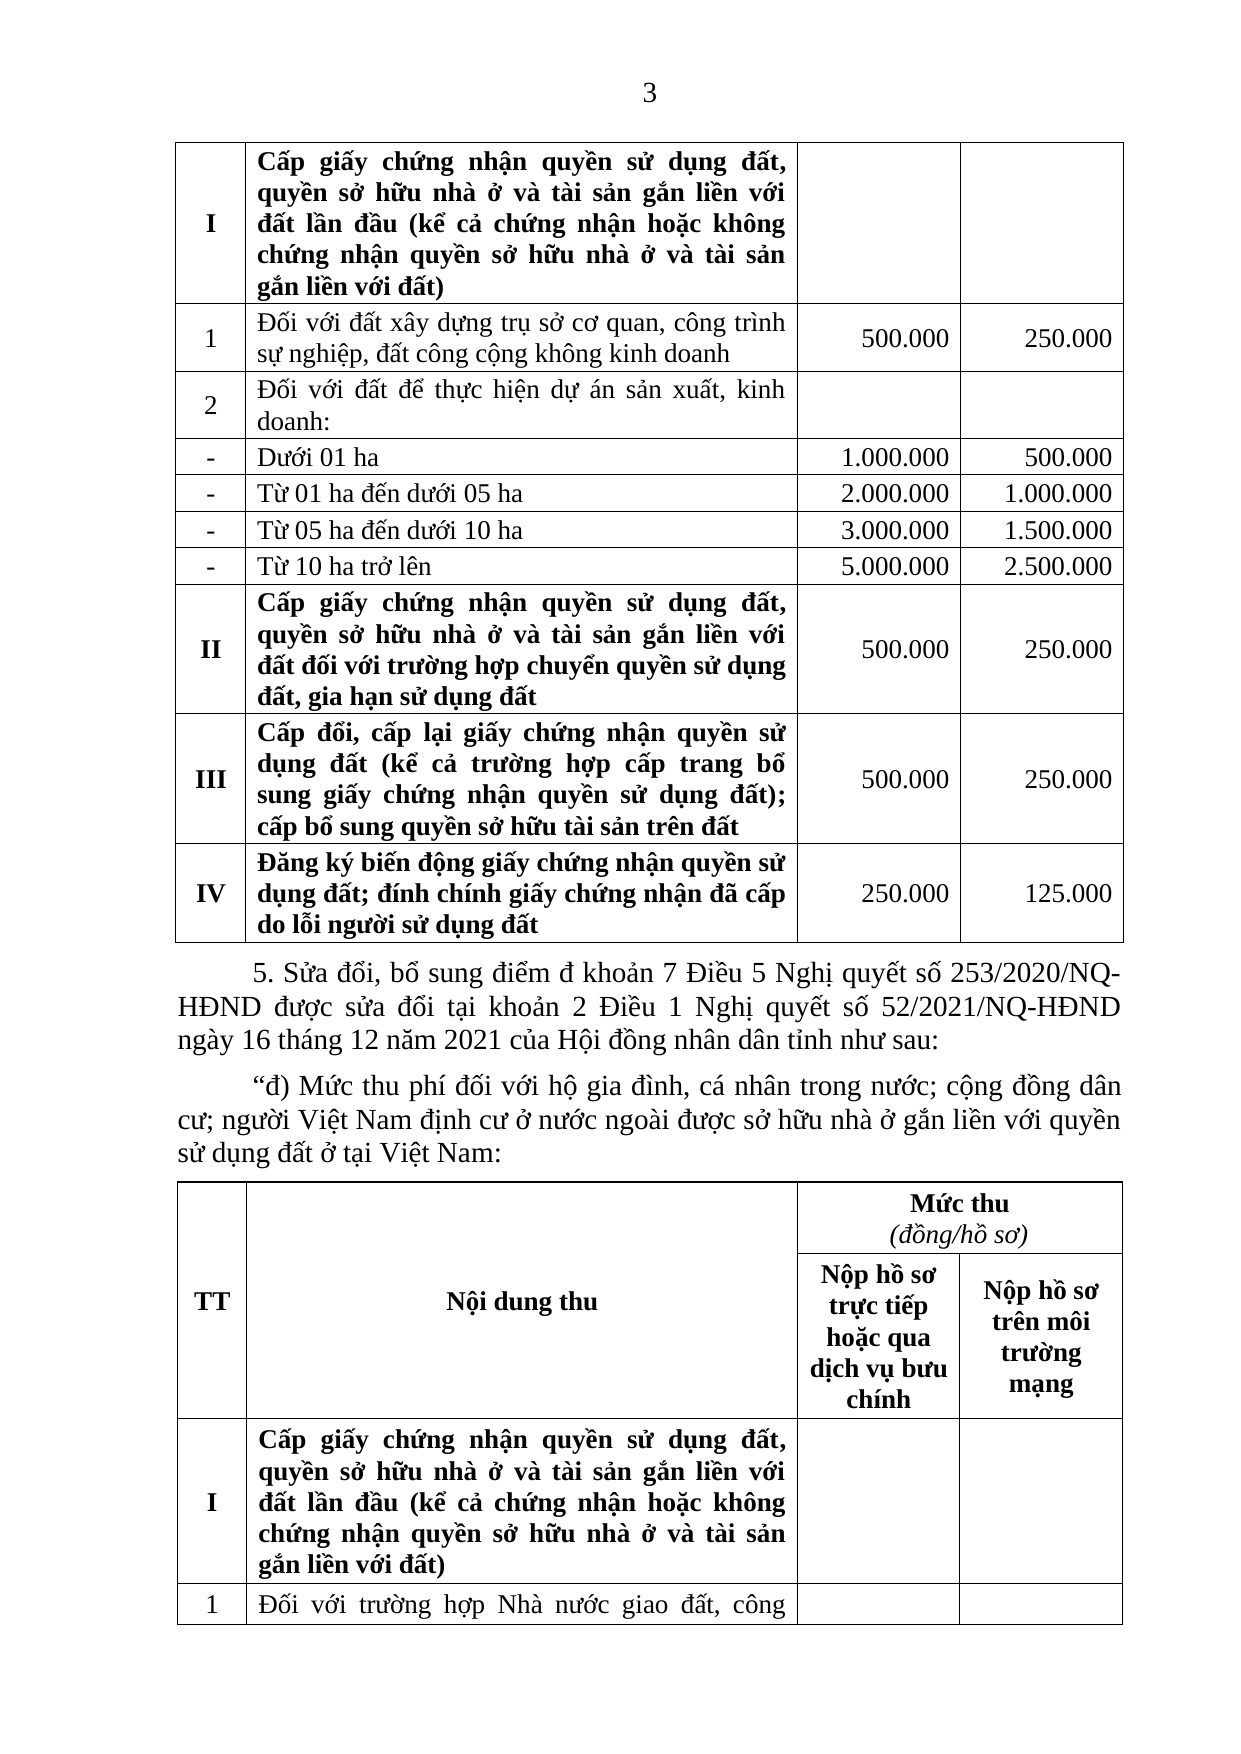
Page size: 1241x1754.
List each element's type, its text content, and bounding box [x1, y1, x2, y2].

table_cell 250.000 [961, 714, 1123, 843]
table_cell [961, 143, 1123, 303]
table_cell Từ 10 ha trở lên [246, 548, 797, 583]
table_cell 2.500.000 [961, 548, 1123, 583]
table_cell 500.000 [961, 439, 1123, 474]
table_cell 250.000 [798, 844, 960, 942]
table_cell - [176, 512, 245, 547]
table_cell 250.000 [961, 585, 1123, 713]
table_cell 1 [176, 304, 245, 371]
table_cell [798, 1419, 959, 1583]
table_cell 2 [176, 372, 245, 438]
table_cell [247, 1584, 797, 1624]
table_header Mức thu (đồng/hồ sơ) [798, 1183, 1122, 1253]
table_cell Cấp đổi, cấp lại giấy chứng nhận quyền sử dụng đất (kể cả trường hợp cấp trang bổ sung giấy chứng nhận quyền sử dụng đất); cấp bổ sung quyền sở hữu tài sản trên đất [246, 714, 797, 843]
table_cell - [176, 475, 245, 511]
table_cell I [176, 143, 245, 303]
table_cell II [176, 585, 245, 713]
table_cell Đối với đất xây dựng trụ sở cơ quan, công trình sự nghiệp, đất công cộng không kinh doanh [246, 304, 797, 371]
table_cell [960, 1419, 1122, 1583]
table_cell Đối với đất để thực hiện dự án sản xuất, kinh doanh: [246, 372, 797, 438]
table_cell 250.000 [961, 304, 1123, 371]
table_cell [798, 1584, 959, 1624]
table_cell 500.000 [798, 714, 960, 843]
table_cell [798, 143, 960, 303]
table_cell 1.000.000 [961, 475, 1123, 511]
table_cell I [178, 1419, 246, 1583]
table_cell Nộp hồ sơ trên môi trường mạng [960, 1254, 1122, 1418]
table_cell Cấp giấy chứng nhận quyền sử dụng đất, quyền sở hữu nhà ở và tài sản gắn liền với đất lần đầu (kể cả chứng nhận hoặc không chứng nhận quyền sở hữu nhà ở và tài sản gắn liền với đất) [246, 143, 797, 303]
table_cell Cấp giấy chứng nhận quyền sử dụng đất, quyền sở hữu nhà ở và tài sản gắn liền với đất lần đầu (kể cả chứng nhận hoặc không chứng nhận quyền sở hữu nhà ở và tài sản gắn liền với đất) [247, 1419, 797, 1583]
table_cell Từ 05 ha đến dưới 10 ha [246, 512, 797, 547]
table_cell - [176, 548, 245, 583]
table_cell III [176, 714, 245, 843]
table_cell 2.000.000 [798, 475, 960, 511]
table_cell 125.000 [961, 844, 1123, 942]
table_cell Đăng ký biến động giấy chứng nhận quyền sử dụng đất; đính chính giấy chứng nhận đã cấp do lỗi người sử dụng đất [246, 844, 797, 942]
table_cell [961, 372, 1123, 438]
table_cell - [176, 439, 245, 474]
table_cell 1.000.000 [798, 439, 960, 474]
table_cell [960, 1584, 1122, 1624]
text 5. Sửa đổi, bổ sung điểm đ khoản 7 Điều 5 Nghị quyết số 253/2020/NQ-HĐND được sửa đổi tại khoản 2 Điều 1 Nghị quyết số 52/2021/NQ-HĐND ngày 16 tháng 12 năm 2021 của Hội đồng nhân dân tỉnh như sau: [177, 955, 1122, 1056]
table_cell 3.000.000 [798, 512, 960, 547]
table_cell 1 [178, 1584, 246, 1624]
text “đ) Mức thu phí đối với hộ gia đình, cá nhân trong nước; cộng đồng dân cư; người Việt Nam định cư ở nước ngoài được sở hữu nhà ở gắn liền với quyền sử dụng đất ở tại Việt Nam: [177, 1068, 1122, 1169]
table_cell 5.000.000 [798, 548, 960, 583]
table_cell 500.000 [798, 304, 960, 371]
table_cell Từ 01 ha đến dưới 05 ha [246, 475, 797, 511]
table_cell [798, 372, 960, 438]
table_cell Nộp hồ sơ trực tiếp hoặc qua dịch vụ bưu chính [798, 1254, 959, 1418]
table_cell Dưới 01 ha [246, 439, 797, 474]
table_cell 500.000 [798, 585, 960, 713]
table_header Nội dung thu [247, 1183, 797, 1418]
table_cell IV [176, 844, 245, 942]
table_cell 1.500.000 [961, 512, 1123, 547]
table_header TT [178, 1183, 246, 1418]
table_cell Cấp giấy chứng nhận quyền sử dụng đất, quyền sở hữu nhà ở và tài sản gắn liền với đất đối với trường hợp chuyển quyền sử dụng đất, gia hạn sử dụng đất [246, 585, 797, 713]
